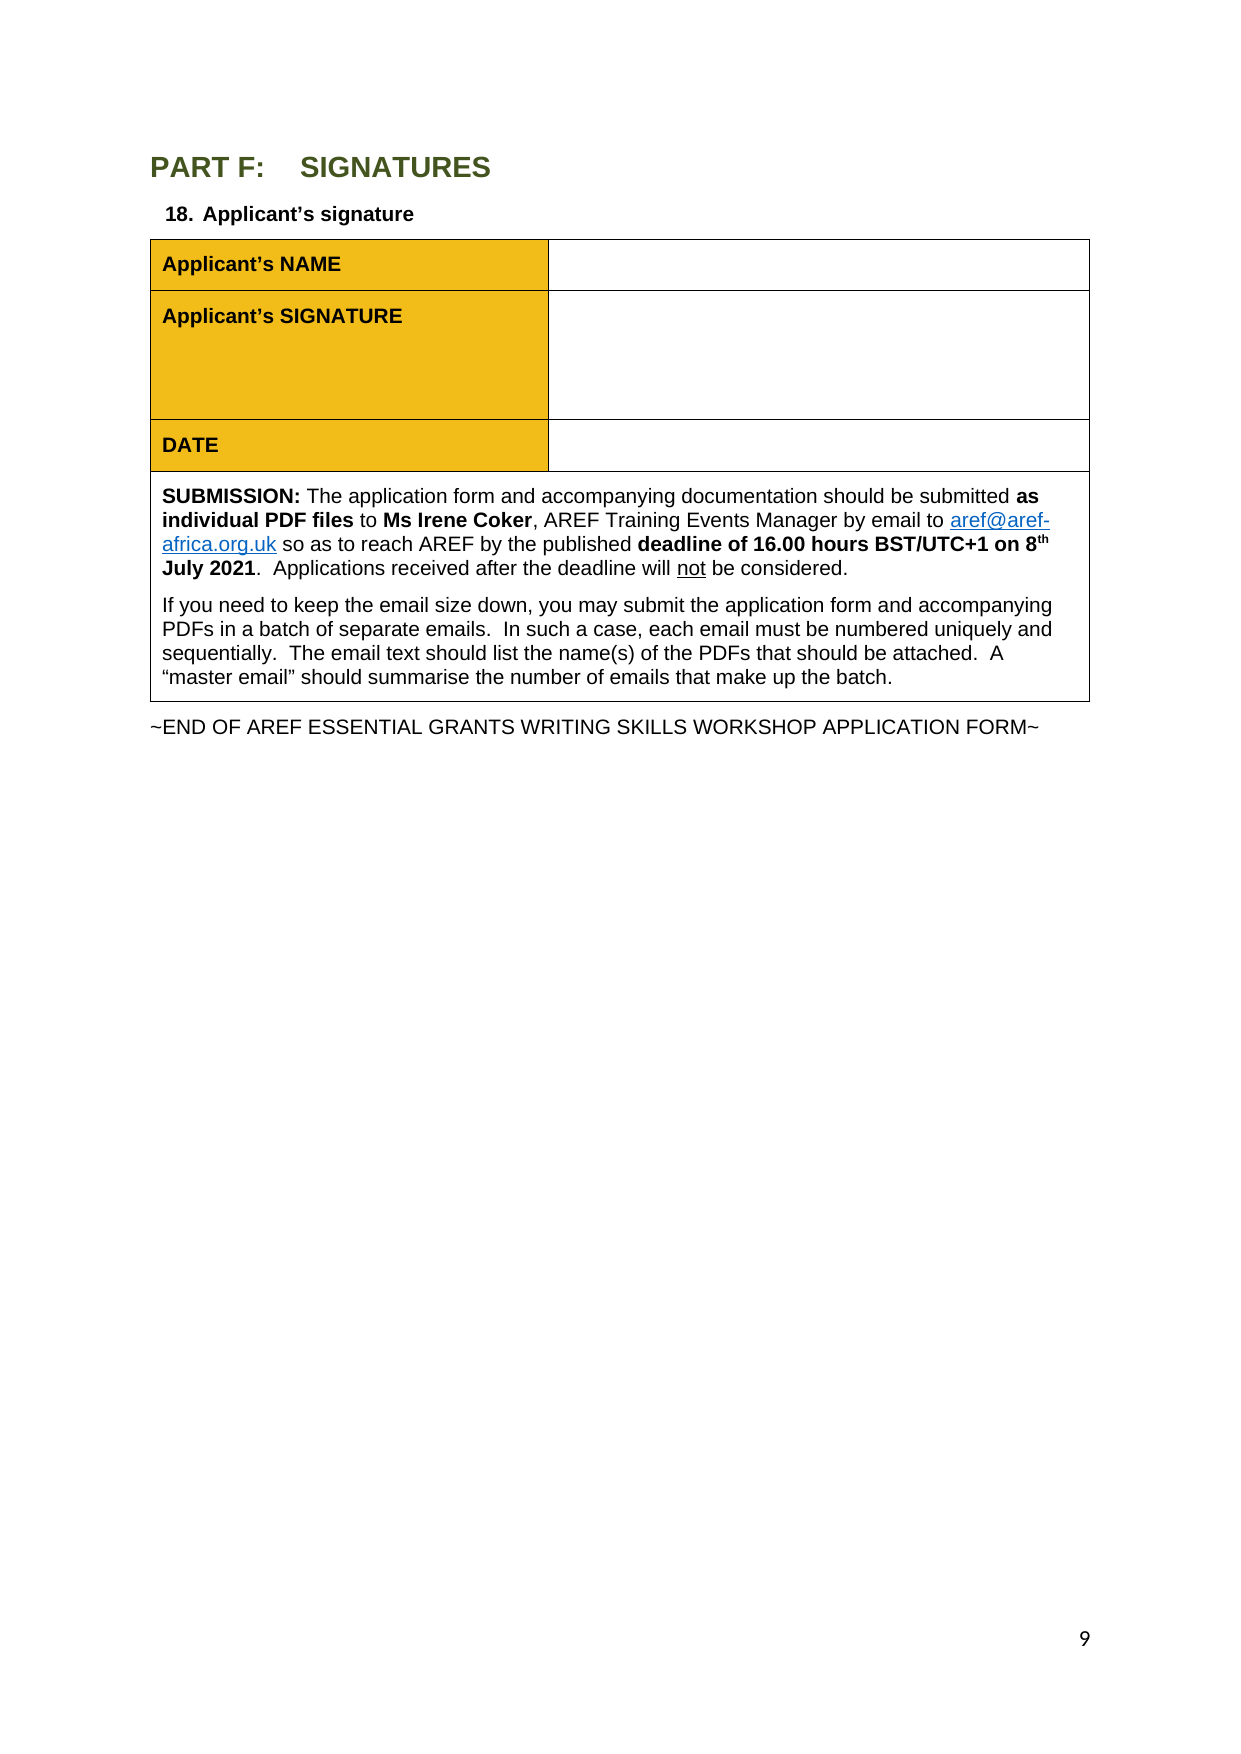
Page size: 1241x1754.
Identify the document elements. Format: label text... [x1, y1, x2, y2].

subtitle PART F: SIGNATURES [150, 150, 1090, 183]
table_cell SUBMISSION: The application form and accompanying documentation should be submitted as individual PDF files to Ms Irene Coker, AREF Training Events Manager by email to aref@aref-africa.org.uk so as to reach AREF by the published deadline of 16.00 hours BST/UTC+1 on 8th July 2021. Applications received after the deadline will not be considered. If you need to keep the email size down, you may submit the application form and accompanying PDFs in a batch of separate emails. In such a case, each email must be numbered uniquely and sequentially. The email text should list the name(s) of the PDFs that should be attached. A “master email” should summarise the number of emails that make up the batch. [151, 472, 1089, 701]
table_cell [549, 291, 1089, 419]
table_cell [549, 420, 1089, 471]
subtitle Applicant’s signature [165, 201, 1090, 226]
table_header [549, 240, 1089, 290]
table_cell DATE [151, 420, 548, 471]
table_header Applicant’s NAME [151, 240, 548, 290]
text ~END OF AREF ESSENTIAL GRANTS WRITING SKILLS WORKSHOP APPLICATION FORM~ [150, 714, 1090, 738]
table_cell Applicant’s SIGNATURE [151, 291, 548, 419]
